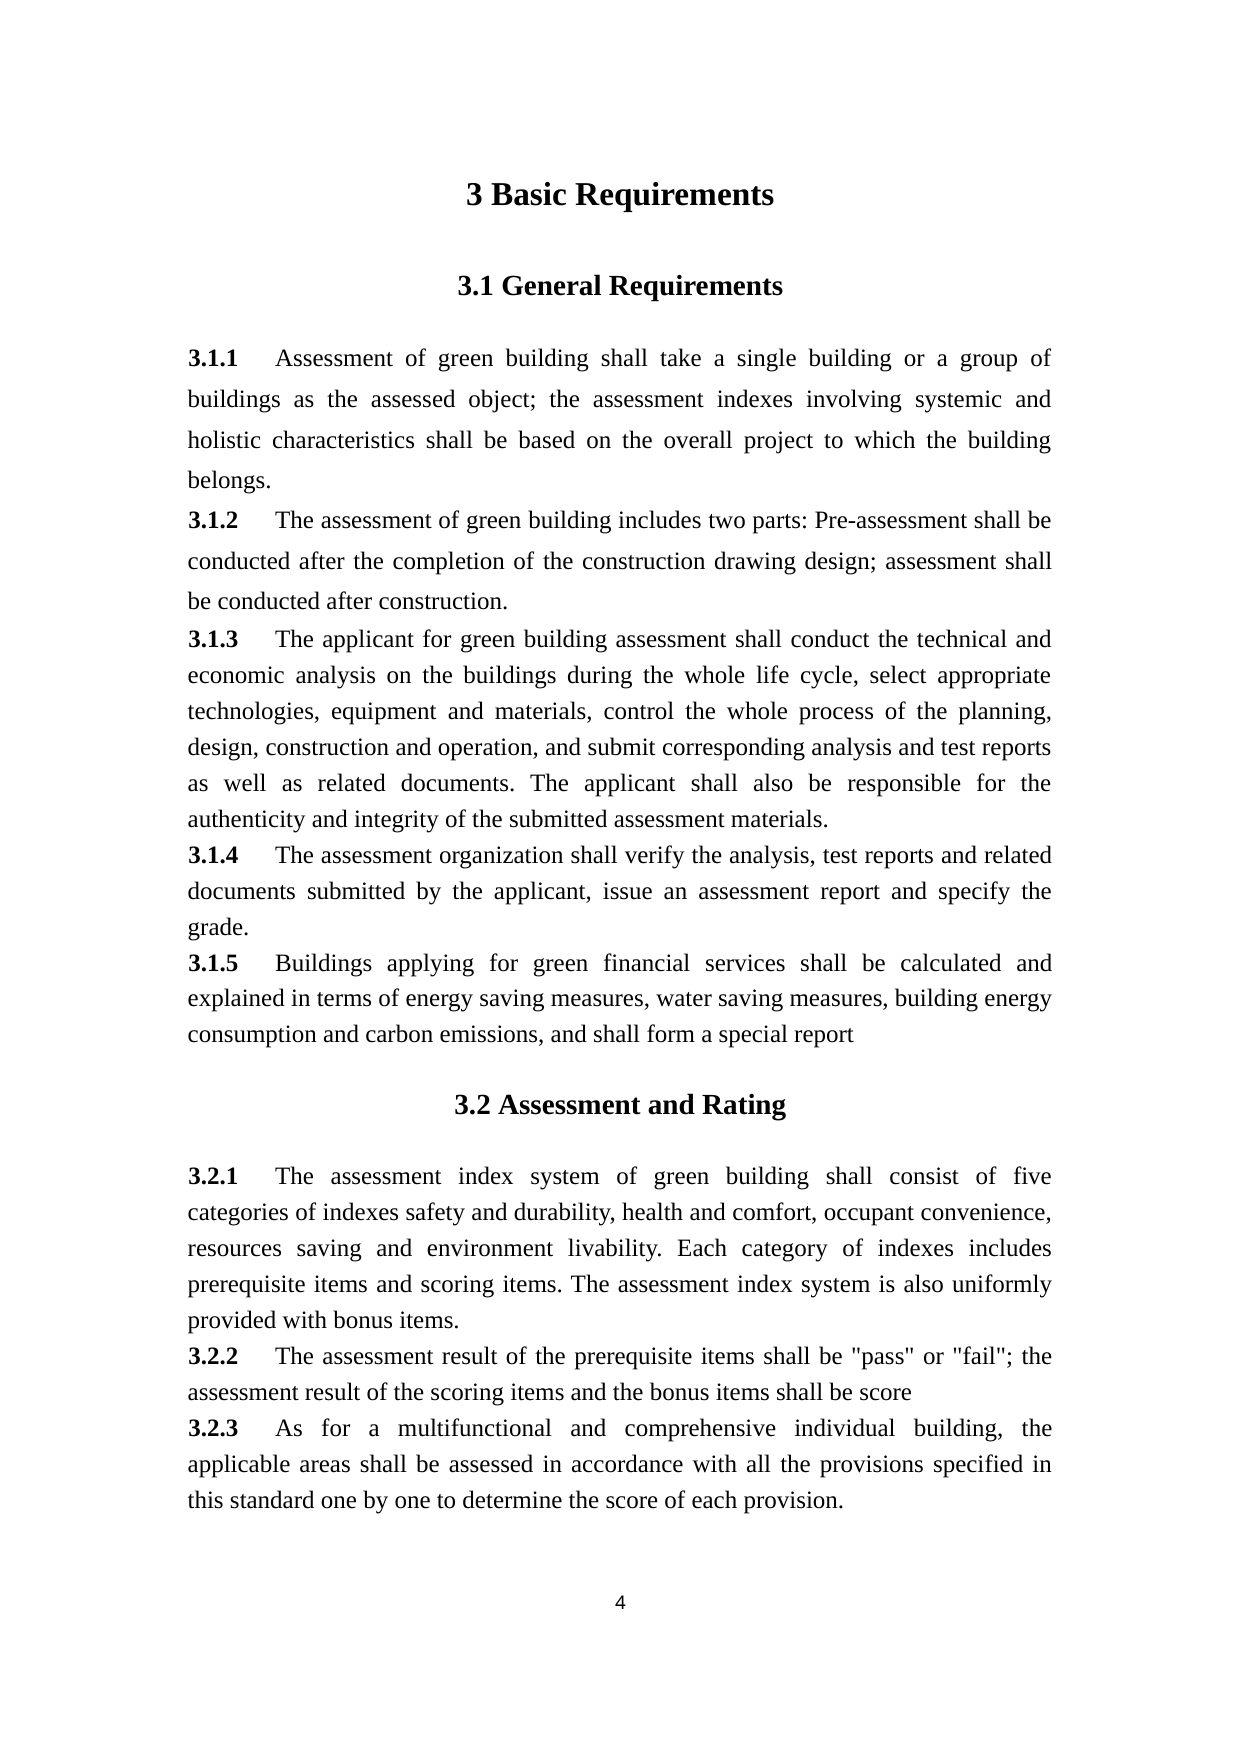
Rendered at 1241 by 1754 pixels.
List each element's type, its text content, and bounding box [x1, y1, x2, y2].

text 3.2 Assessment and Rating [187, 1072, 1053, 1137]
text 3 Basic Requirements [187, 161, 1053, 226]
text 3.1 General Requirements [187, 252, 1053, 317]
list The assessment of green building includes two parts: Pre-assessment shall be conducted after the completion of the construction drawing design; assessment shall be conducted after construction. [187, 503, 1053, 617]
list The assessment organization shall verify the analysis, test reports and related documents submitted by the applicant, issue an assessment report and specify the grade. [187, 840, 1053, 940]
list Assessment of green building shall take a single building or a group of buildings as the assessed object; the assessment indexes involving systemic and holistic characteristics shall be based on the overall project to which the building belongs. [187, 342, 1053, 496]
list The applicant for green building assessment shall conduct the technical and economic analysis on the buildings during the whole life cycle, select appropriate technologies, equipment and materials, control the whole process of the planning, design, construction and operation, and submit corresponding analysis and test reports as well as related documents. The applicant shall also be responsible for the authenticity and integrity of the submitted assessment materials. [187, 624, 1053, 833]
list The assessment result of the prerequisite items shall be "pass" or "fail"; the assessment result of the scoring items and the bonus items shall be score [187, 1341, 1053, 1406]
list The assessment index system of green building shall consist of five categories of indexes safety and durability, health and comfort, occupant convenience, resources saving and environment livability. Each category of indexes includes prerequisite items and scoring items. The assessment index system is also uniformly provided with bonus items. [187, 1161, 1053, 1334]
list Buildings applying for green financial services shall be calculated and explained in terms of energy saving measures, water saving measures, building energy consumption and carbon emissions, and shall form a special report [187, 948, 1053, 1048]
list As for a multifunctional and comprehensive individual building, the applicable areas shall be assessed in accordance with all the provisions specified in this standard one by one to determine the score of each provision. [187, 1413, 1053, 1513]
